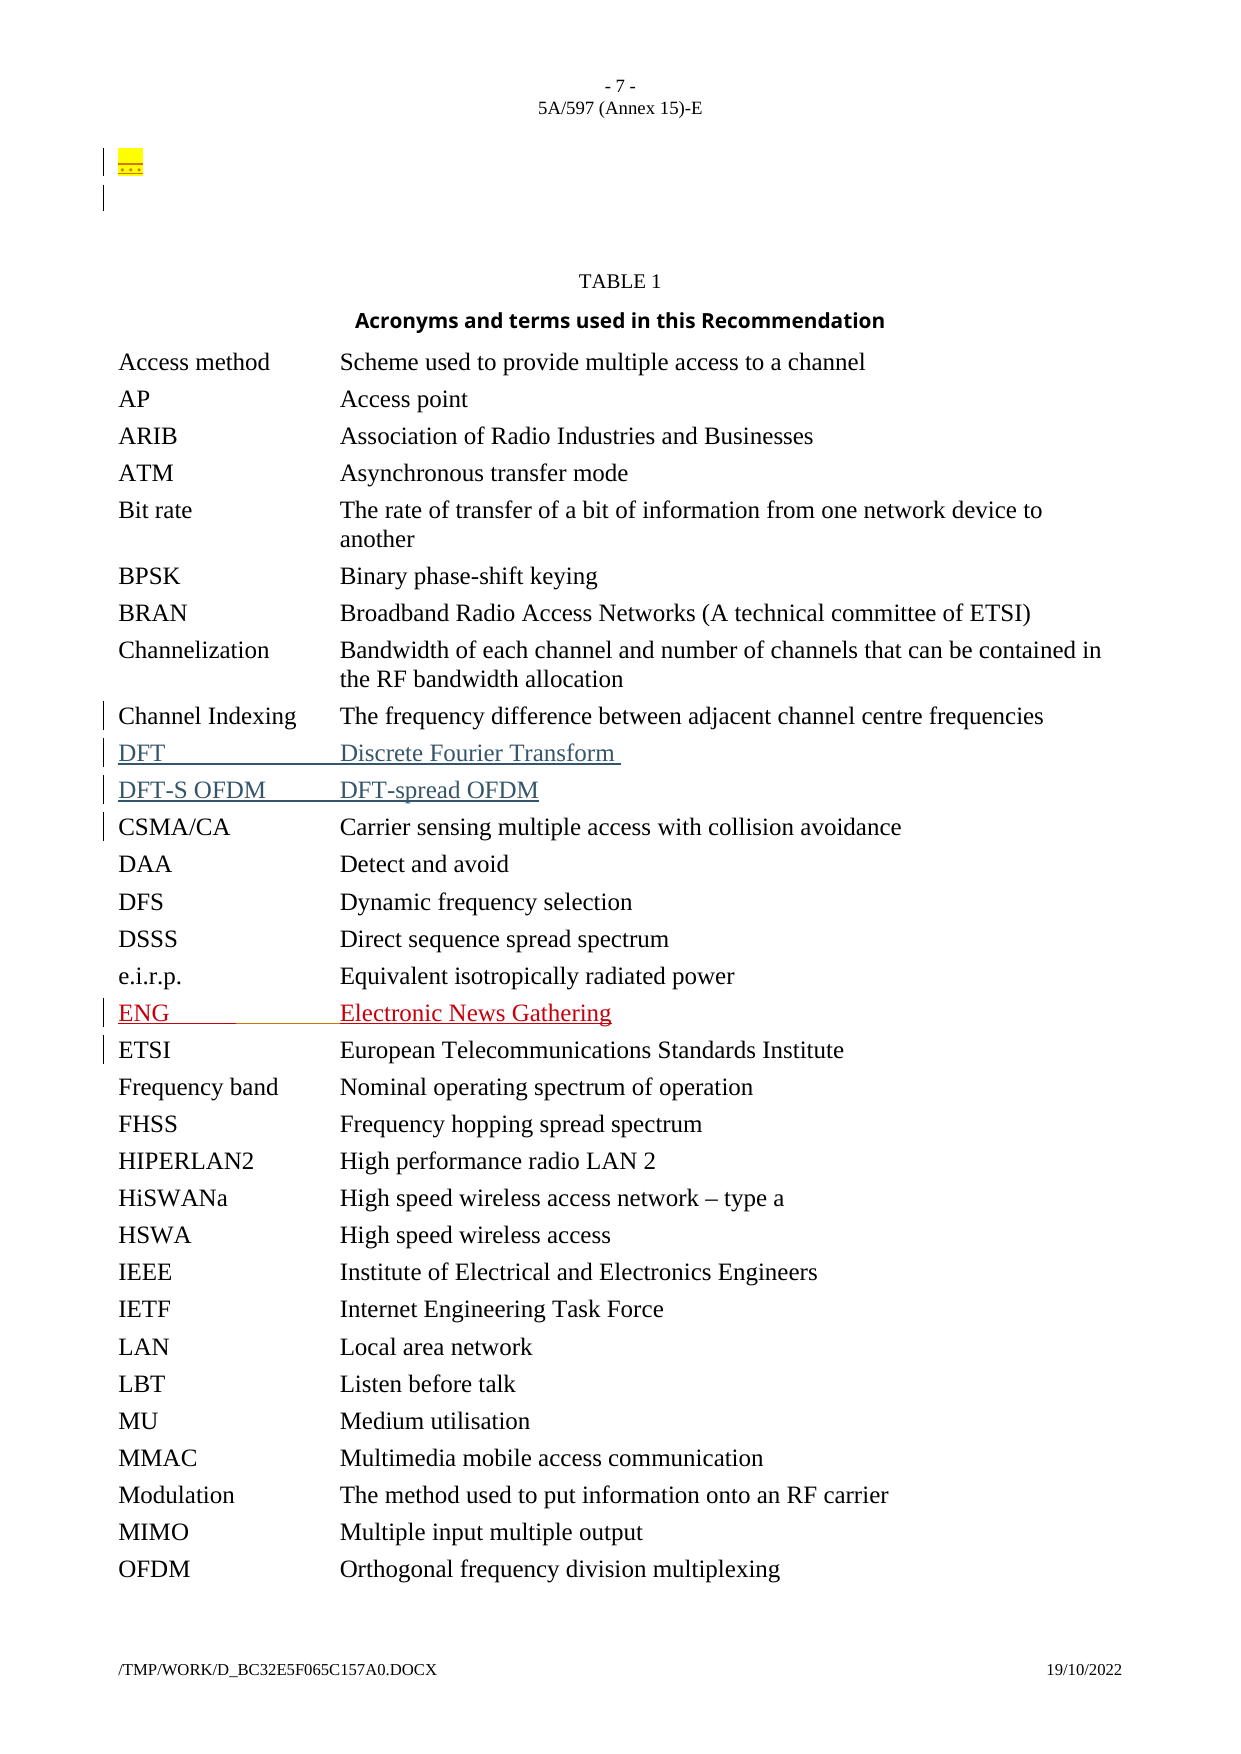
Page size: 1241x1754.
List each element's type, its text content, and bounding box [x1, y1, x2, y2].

text HIPERLAN2 High performance radio LAN 2 [118, 1146, 1122, 1175]
text BRAN Broadband Radio Access Networks (A technical committee of ETSI) [118, 598, 1122, 627]
text e.i.r.p. Equivalent isotropically radiated power [118, 961, 1122, 989]
text HSWA High speed wireless access [118, 1220, 1122, 1249]
text AP Access point [118, 384, 1122, 413]
text Bit rate The rate of transfer of a bit of information from one network device to another [118, 495, 1122, 553]
text Frequency band Nominal operating spectrum of operation [118, 1072, 1122, 1101]
text LAN Local area network [118, 1332, 1122, 1360]
text Channelization Bandwidth of each channel and number of channels that can be contained in the RF bandwidth allocation [118, 635, 1122, 693]
text HiSWANa High speed wireless access network – type a [118, 1183, 1122, 1212]
text TABLE 1 [118, 269, 1122, 293]
text DSSS Direct sequence spread spectrum [118, 924, 1122, 952]
text Channel Indexing The frequency difference between adjacent channel centre frequencies [118, 701, 1122, 730]
text CSMA/CA Carrier sensing multiple access with collision avoidance [118, 812, 1122, 841]
text OFDM Orthogonal frequency division multiplexing [118, 1554, 1122, 1583]
text BPSK Binary phase-shift keying [118, 561, 1122, 590]
text MIMO Multiple input multiple output [118, 1517, 1122, 1546]
text ETSI European Telecommunications Standards Institute [118, 1035, 1122, 1064]
text Modulation The method used to put information onto an RF carrier [118, 1480, 1122, 1509]
text MU Medium utilisation [118, 1406, 1122, 1434]
text FHSS Frequency hopping spread spectrum [118, 1109, 1122, 1138]
title Acronyms and terms used in this Recommendation [118, 306, 1122, 334]
text IEEE Institute of Electrical and Electronics Engineers [118, 1257, 1122, 1286]
text DFS Dynamic frequency selection [118, 887, 1122, 915]
text Access method Scheme used to provide multiple access to a channel [118, 347, 1122, 376]
text ARIB Association of Radio Industries and Businesses [118, 421, 1122, 450]
text MMAC Multimedia mobile access communication [118, 1443, 1122, 1472]
text IETF Internet Engineering Task Force [118, 1294, 1122, 1323]
text ATM Asynchronous transfer mode [118, 458, 1122, 487]
text LBT Listen before talk [118, 1369, 1122, 1397]
text DAA Detect and avoid [118, 849, 1122, 878]
